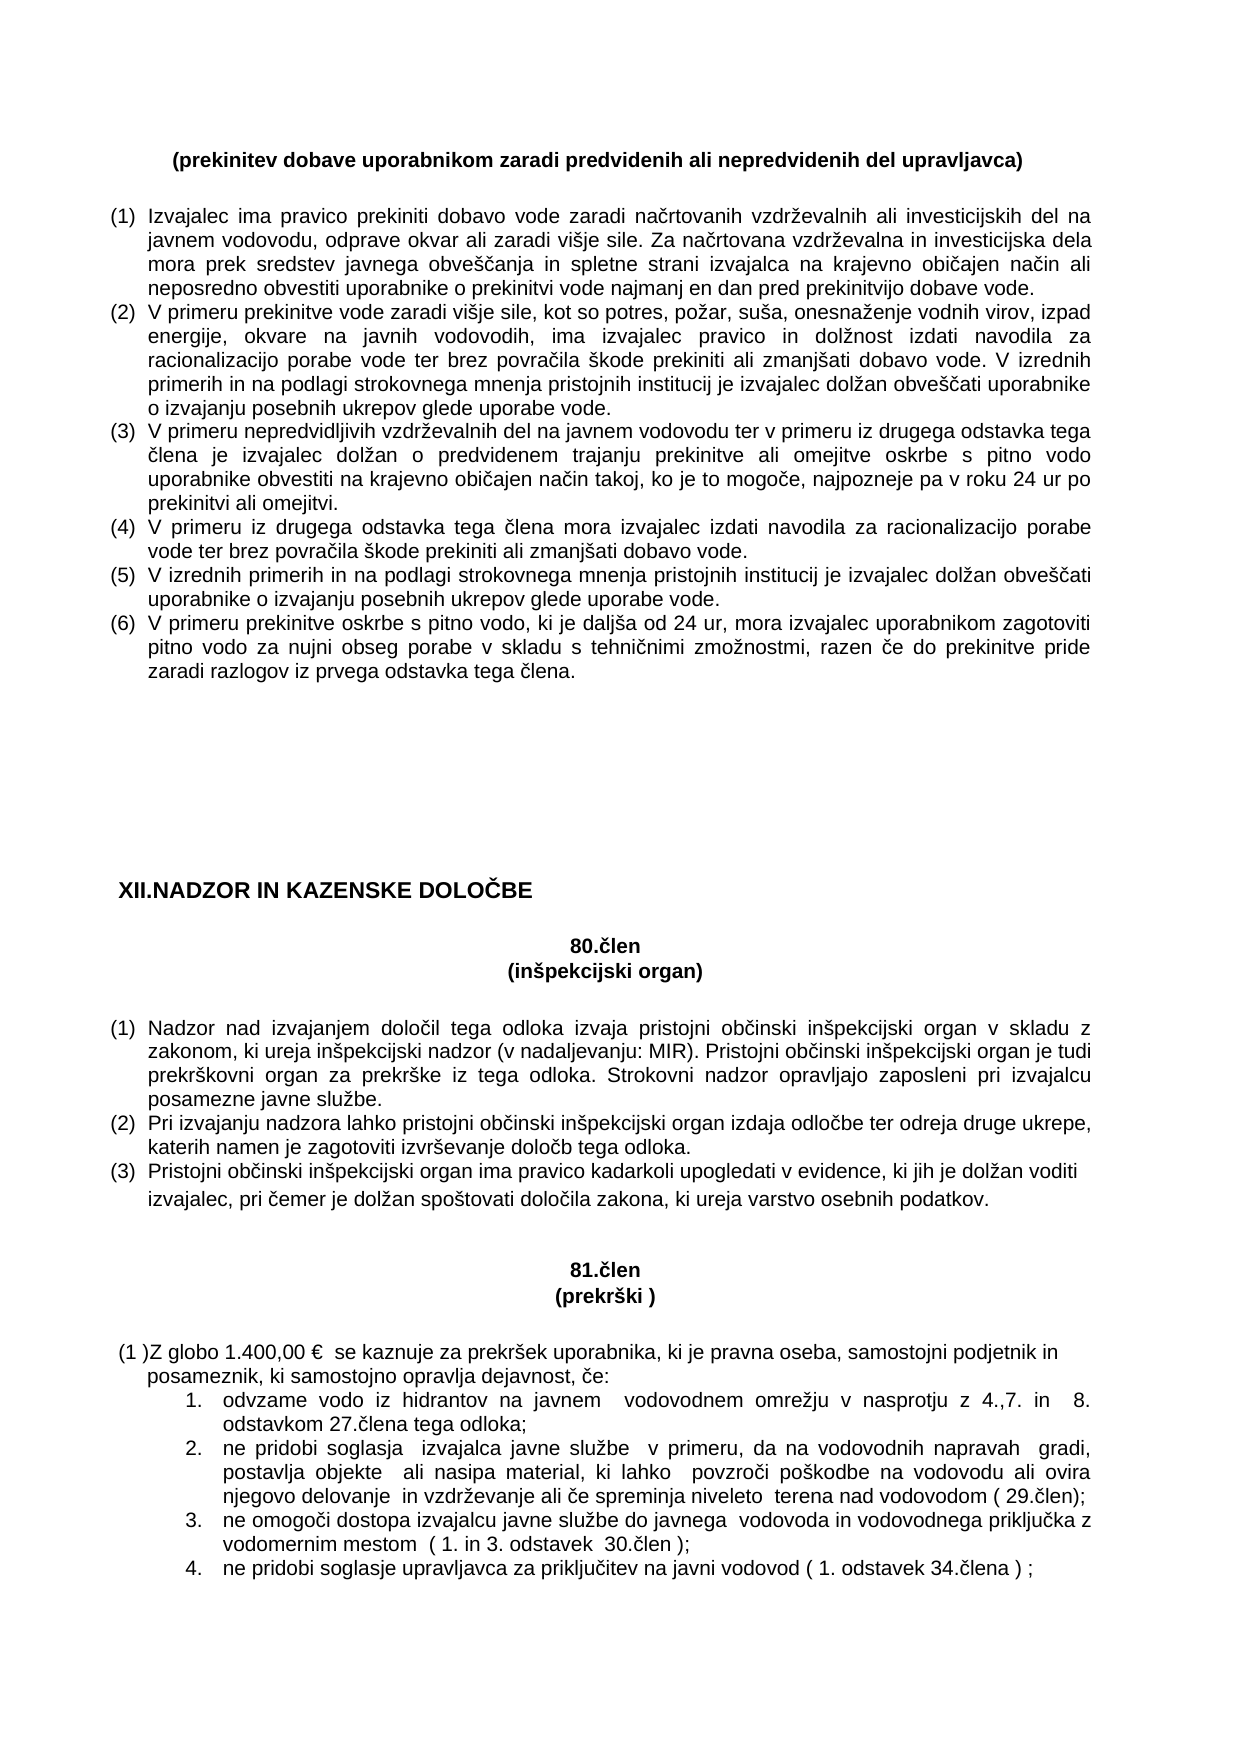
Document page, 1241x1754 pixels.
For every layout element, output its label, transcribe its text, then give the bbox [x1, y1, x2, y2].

list ne pridobi soglasja izvajalca javne službe v primeru, da na vodovodnih napravah gradi, postavlja objekte ali nasipa material, ki lahko povzroči poškodbe na vodovodu ali ovira njegovo delovanje in vzdrževanje ali če spreminja niveleto terena nad vodovodom ( 29.člen); [185, 1436, 1093, 1508]
text (1 )Z globo 1.400,00 € se kaznuje za prekršek uporabnika, ki je pravna oseba, samostojni podjetnik in [118, 1340, 1093, 1364]
list Nadzor nad izvajanjem določil tega odloka izvaja pristojni občinski inšpekcijski organ v skladu z zakonom, ki ureja inšpekcijski nadzor (v nadaljevanju: MIR). Pristojni občinski inšpekcijski organ je tudi prekrškovni organ za prekrške iz tega odloka. Strokovni nadzor opravljajo zaposleni pri izvajalcu posamezne javne službe. [110, 1015, 1093, 1111]
list odvzame vodo iz hidrantov na javnem vodovodnem omrežju v nasprotju z 4.,7. in 8. odstavkom 27.člena tega odloka; [185, 1388, 1093, 1436]
text posameznik, ki samostojno opravlja dejavnost, če: [118, 1364, 1093, 1388]
list V primeru prekinitve oskrbe s pitno vodo, ki je daljša od 24 ur, mora izvajalec uporabnikom zagotoviti pitno vodo za nujni obseg porabe v skladu s tehničnimi zmožnostmi, razen če do prekinitve pride zaradi razlogov iz prvega odstavka tega člena. [110, 611, 1093, 683]
list Izvajalec ima pravico prekiniti dobavo vode zaradi načrtovanih vzdrževalnih ali investicijskih del na javnem vodovodu, odprave okvar ali zaradi višje sile. Za načrtovana vzdrževalna in investicijska dela mora prek sredstev javnega obveščanja in spletne strani izvajalca na krajevno običajen način ali neposredno obvestiti uporabnike o prekinitvi vode najmanj en dan pred prekinitvijo dobave vode. [110, 204, 1093, 299]
list V izrednih primerih in na podlagi strokovnega mnenja pristojnih institucij je izvajalec dolžan obveščati uporabnike o izvajanju posebnih ukrepov glede uporabe vode. [110, 563, 1093, 611]
list ne omogoči dostopa izvajalcu javne službe do javnega vodovoda in vodovodnega priključka z vodomernim mestom ( 1. in 3. odstavek 30.člen ); [185, 1508, 1093, 1556]
list Pri izvajanju nadzora lahko pristojni občinski inšpekcijski organ izdaja odločbe ter odreja druge ukrepe, katerih namen je zagotoviti izvrševanje določb tega odloka. [110, 1111, 1093, 1159]
list ne pridobi soglasje upravljavca za priključitev na javni vodovod ( 1. odstavek 34.člena ) ; [185, 1556, 1093, 1579]
text XII.NADZOR IN KAZENSKE DOLOČBE [118, 877, 1093, 903]
text 81.člen [118, 1258, 1093, 1282]
text (prekinitev dobave uporabnikom zaradi predvidenih ali nepredvidenih del upravljavca) [103, 148, 1093, 172]
text (inšpekcijski organ) [118, 959, 1093, 983]
list V primeru nepredvidljivih vzdrževalnih del na javnem vodovodu ter v primeru iz drugega odstavka tega člena je izvajalec dolžan o predvidenem trajanju prekinitve ali omejitve oskrbe s pitno vodo uporabnike obvestiti na krajevno običajen način takoj, ko je to mogoče, najpozneje pa v roku 24 ur po prekinitvi ali omejitvi. [110, 419, 1093, 515]
list Pristojni občinski inšpekcijski organ ima pravico kadarkoli upogledati v evidence, ki jih je dolžan voditi izvajalec, pri čemer je dolžan spoštovati določila zakona, ki ureja varstvo osebnih podatkov. [110, 1159, 1093, 1211]
list V primeru prekinitve vode zaradi višje sile, kot so potres, požar, suša, onesnaženje vodnih virov, izpad energije, okvare na javnih vodovodih, ima izvajalec pravico in dolžnost izdati navodila za racionalizacijo porabe vode ter brez povračila škode prekiniti ali zmanjšati dobavo vode. V izrednih primerih in na podlagi strokovnega mnenja pristojnih institucij je izvajalec dolžan obveščati uporabnike o izvajanju posebnih ukrepov glede uporabe vode. [110, 299, 1093, 419]
text (prekrški ) [118, 1284, 1093, 1308]
text 80.člen [118, 933, 1093, 957]
list V primeru iz drugega odstavka tega člena mora izvajalec izdati navodila za racionalizacijo porabe vode ter brez povračila škode prekiniti ali zmanjšati dobavo vode. [110, 515, 1093, 563]
